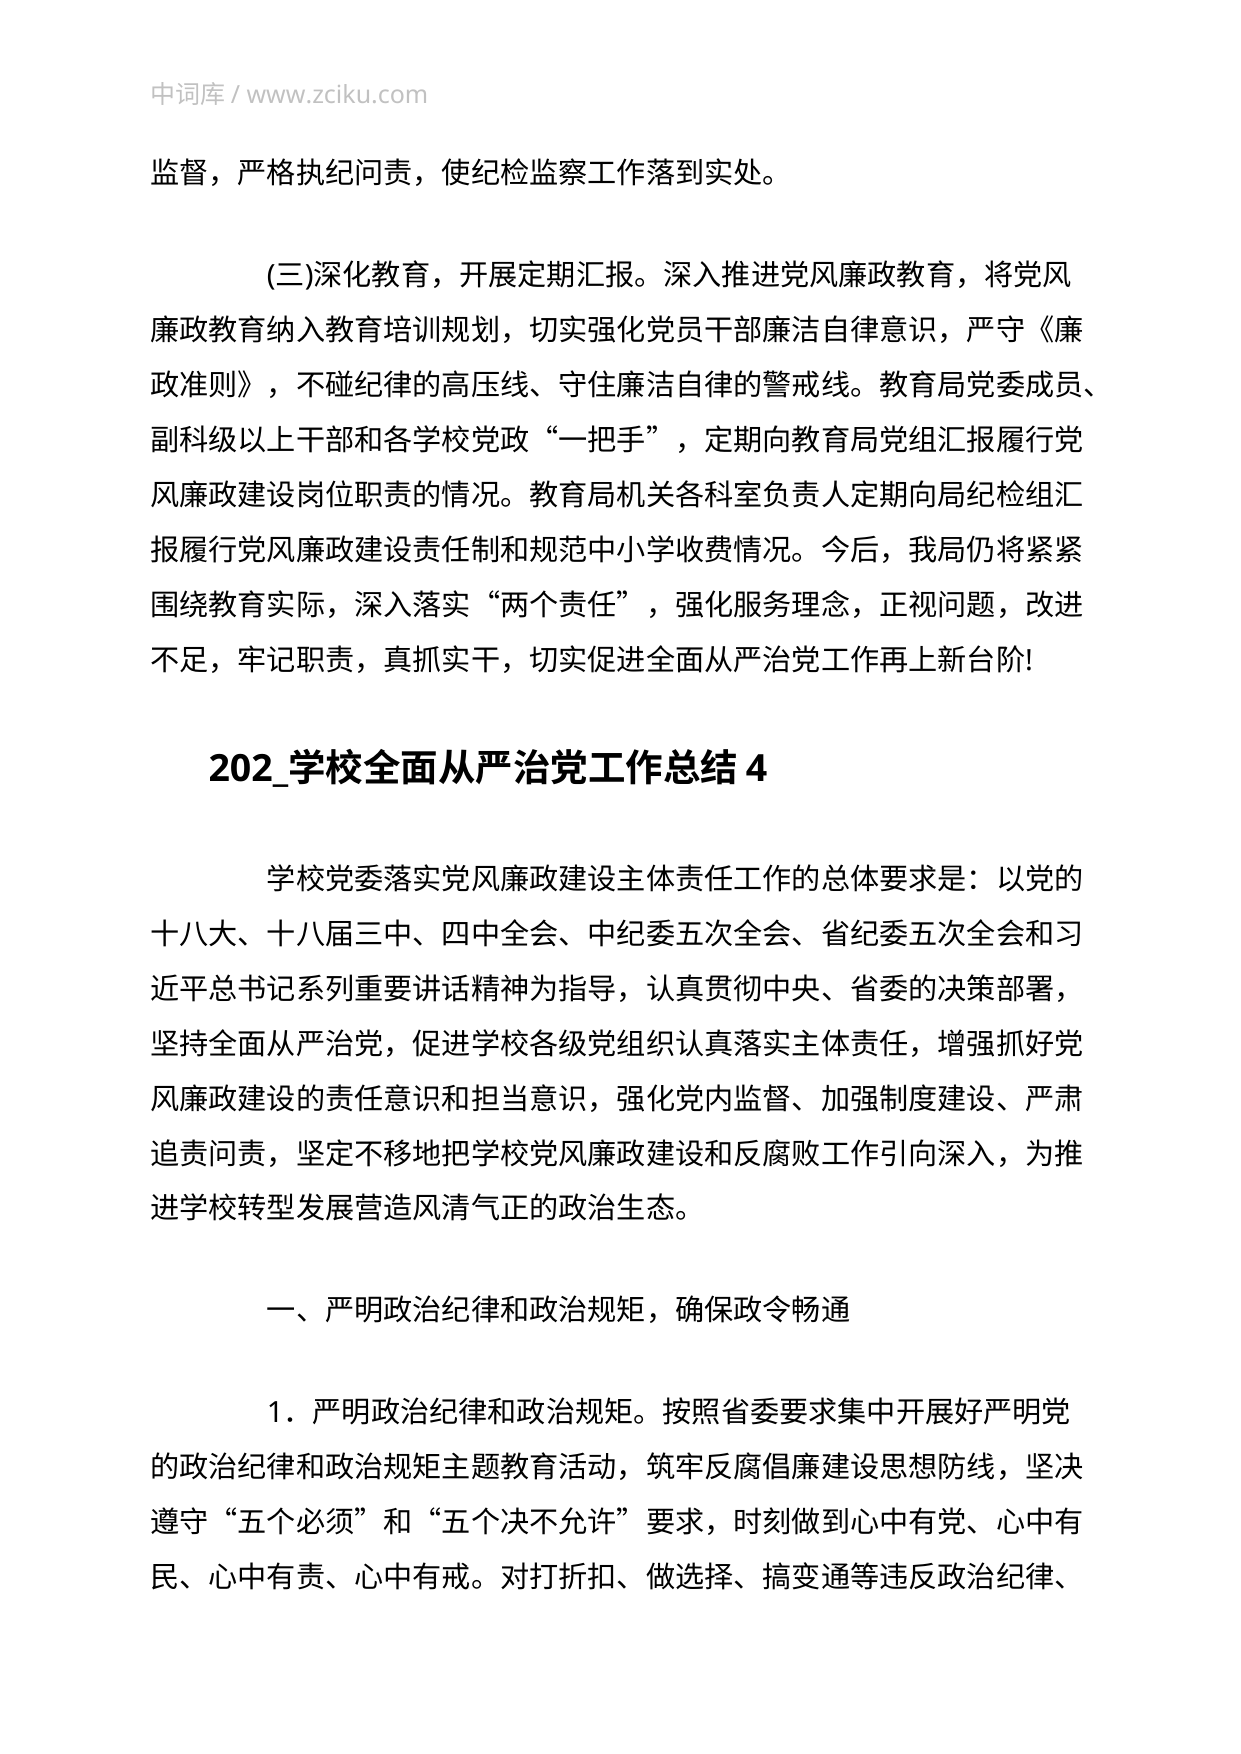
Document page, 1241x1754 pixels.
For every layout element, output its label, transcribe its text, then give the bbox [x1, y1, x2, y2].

text (三)深化教育，开展定期汇报。深入推进党风廉政教育，将党风廉政教育纳入教育培训规划，切实强化党员干部廉洁自律意识，严守《廉政准则》，不碰纪律的高压线、守住廉洁自律的警戒线。教育局党委成员、副科级以上干部和各学校党政“一把手”，定期向教育局党组汇报履行党风廉政建设岗位职责的情况。教育局机关各科室负责人定期向局纪检组汇报履行党风廉政建设责任制和规范中小学收费情况。今后，我局仍将紧紧围绕教育实际，深入落实“两个责任”，强化服务理念，正视问题，改进不足，牢记职责，真抓实干，切实促进全面从严治党工作再上新台阶! [150, 252, 1090, 678]
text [150, 150, 1090, 192]
text 学校党委落实党风廉政建设主体责任工作的总体要求是：以党的十八大、十八届三中、四中全会、中纪委五次全会、省纪委五次全会和习近平总书记系列重要讲话精神为指导，认真贯彻中央、省委的决策部署，坚持全面从严治党，促进学校各级党组织认真落实主体责任，增强抓好党风廉政建设的责任意识和担当意识，强化党内监督、加强制度建设、严肃追责问责，坚定不移地把学校党风廉政建设和反腐败工作引向深入，为推进学校转型发展营造风清气正的政治生态。 [150, 856, 1090, 1227]
text 一、严明政治纪律和政治规矩，确保政令畅通 [150, 1287, 1090, 1329]
text 202_学校全面从严治党工作总结4 [150, 738, 1090, 793]
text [150, 1389, 1090, 1596]
